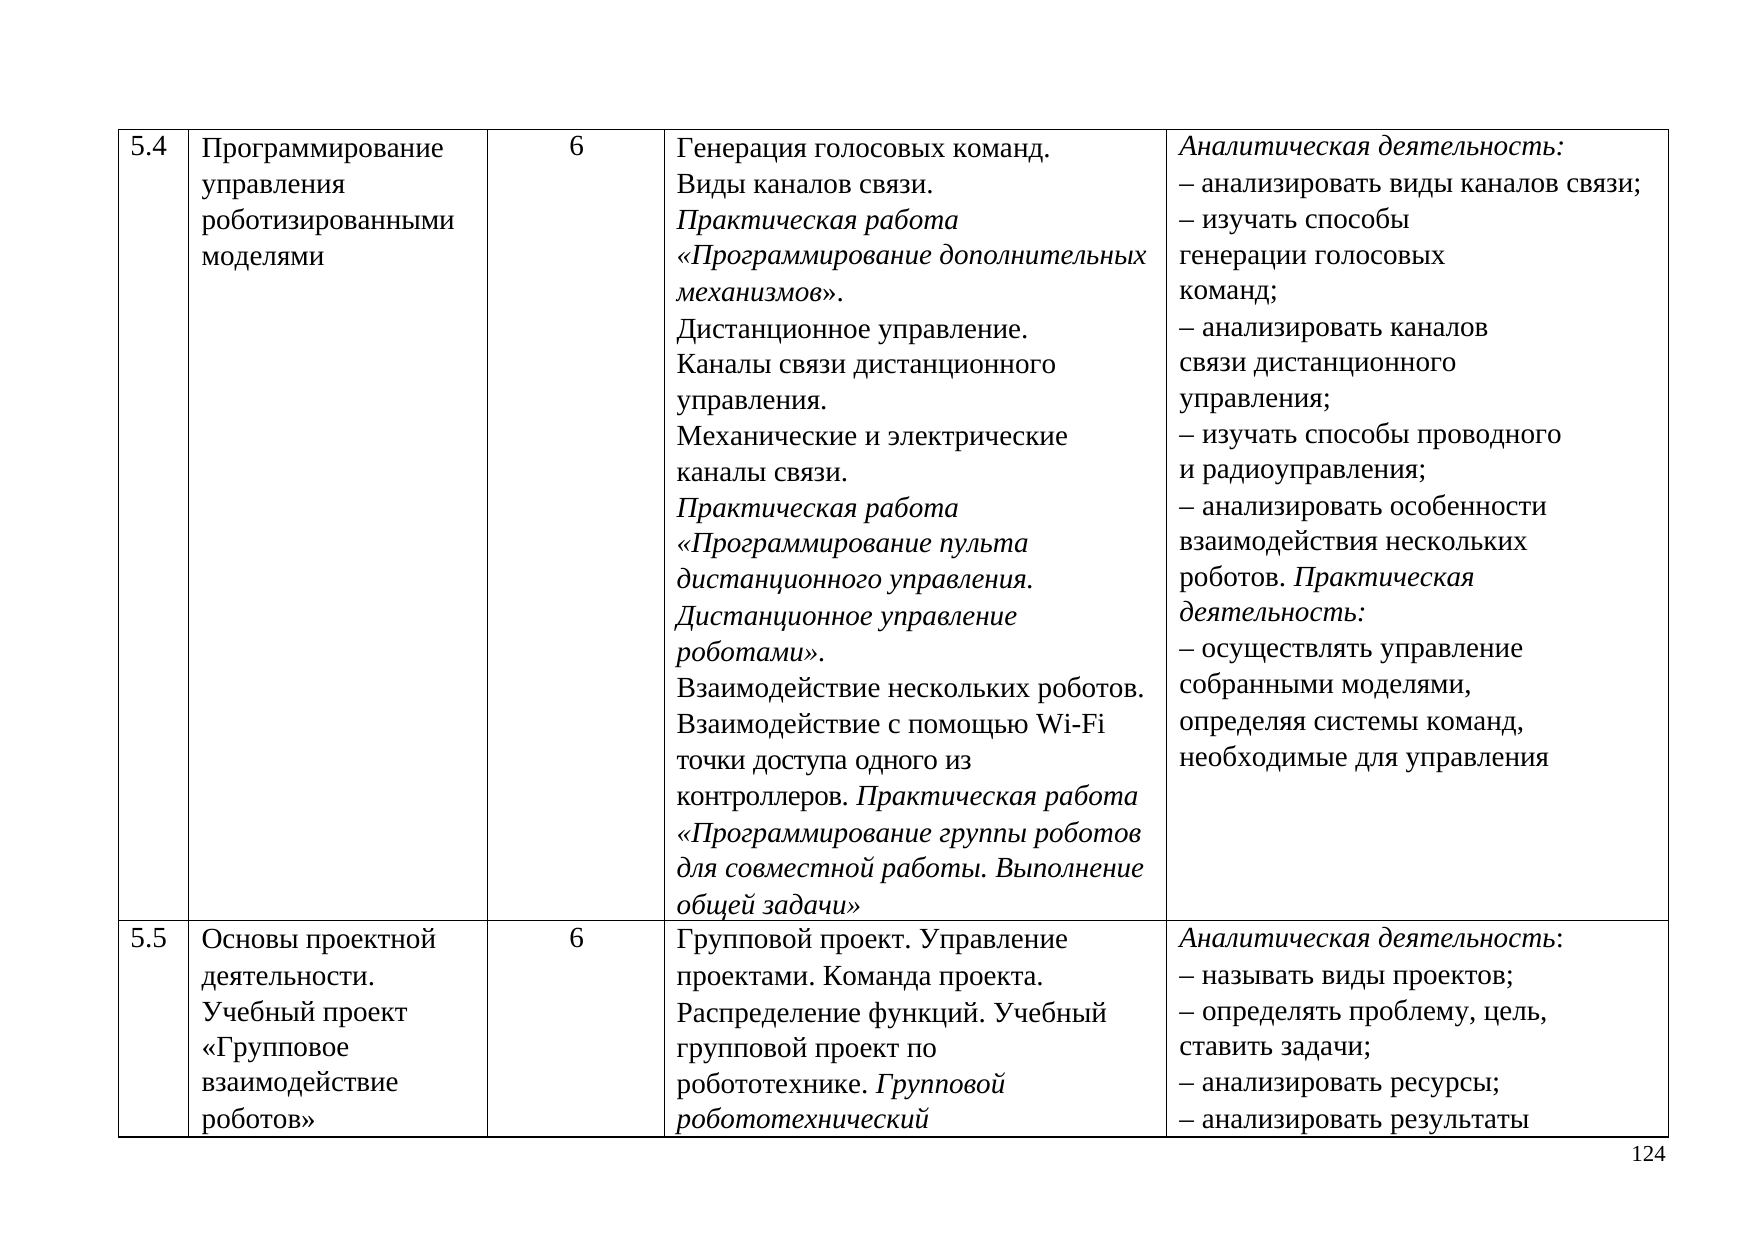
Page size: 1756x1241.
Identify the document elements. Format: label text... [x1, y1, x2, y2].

table_cell 6 [488, 921, 664, 1136]
table_header Аналитическая деятельность: – анализировать виды каналов связи; изучать способы генерации голосовых команд; анализировать каналов связи дистанционного управления; изучать способы проводного и радиоуправления; анализировать особенности взаимодействия нескольких роботов. Практическая деятельность: – осуществлять управление собранными моделями, определяя системы команд, необходимые для управления [1167, 130, 1668, 920]
table_header 5.4 [119, 130, 188, 920]
table_header Генерация голосовых команд. Виды каналов связи. Практическая работа «Программирование дополнительных механизмов». Дистанционное управление. Каналы связи дистанционного управления. Механические и электрические каналы связи. Практическая работа «Программирование пульта дистанционного управления. Дистанционное управление роботами». Взаимодействие нескольких роботов. Взаимодействие с помощью Wi-Fi точки доступа одного из контроллеров. Практическая работа «Программирование группы роботов для совместной работы. Выполнение общей задачи» [665, 130, 1166, 920]
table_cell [189, 921, 487, 1136]
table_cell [665, 921, 1166, 1136]
table_header 6 [488, 130, 664, 920]
table_header Программирование управления роботизированными моделями [189, 130, 487, 920]
table_cell 5.5 [119, 921, 188, 1136]
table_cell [1167, 921, 1668, 1136]
